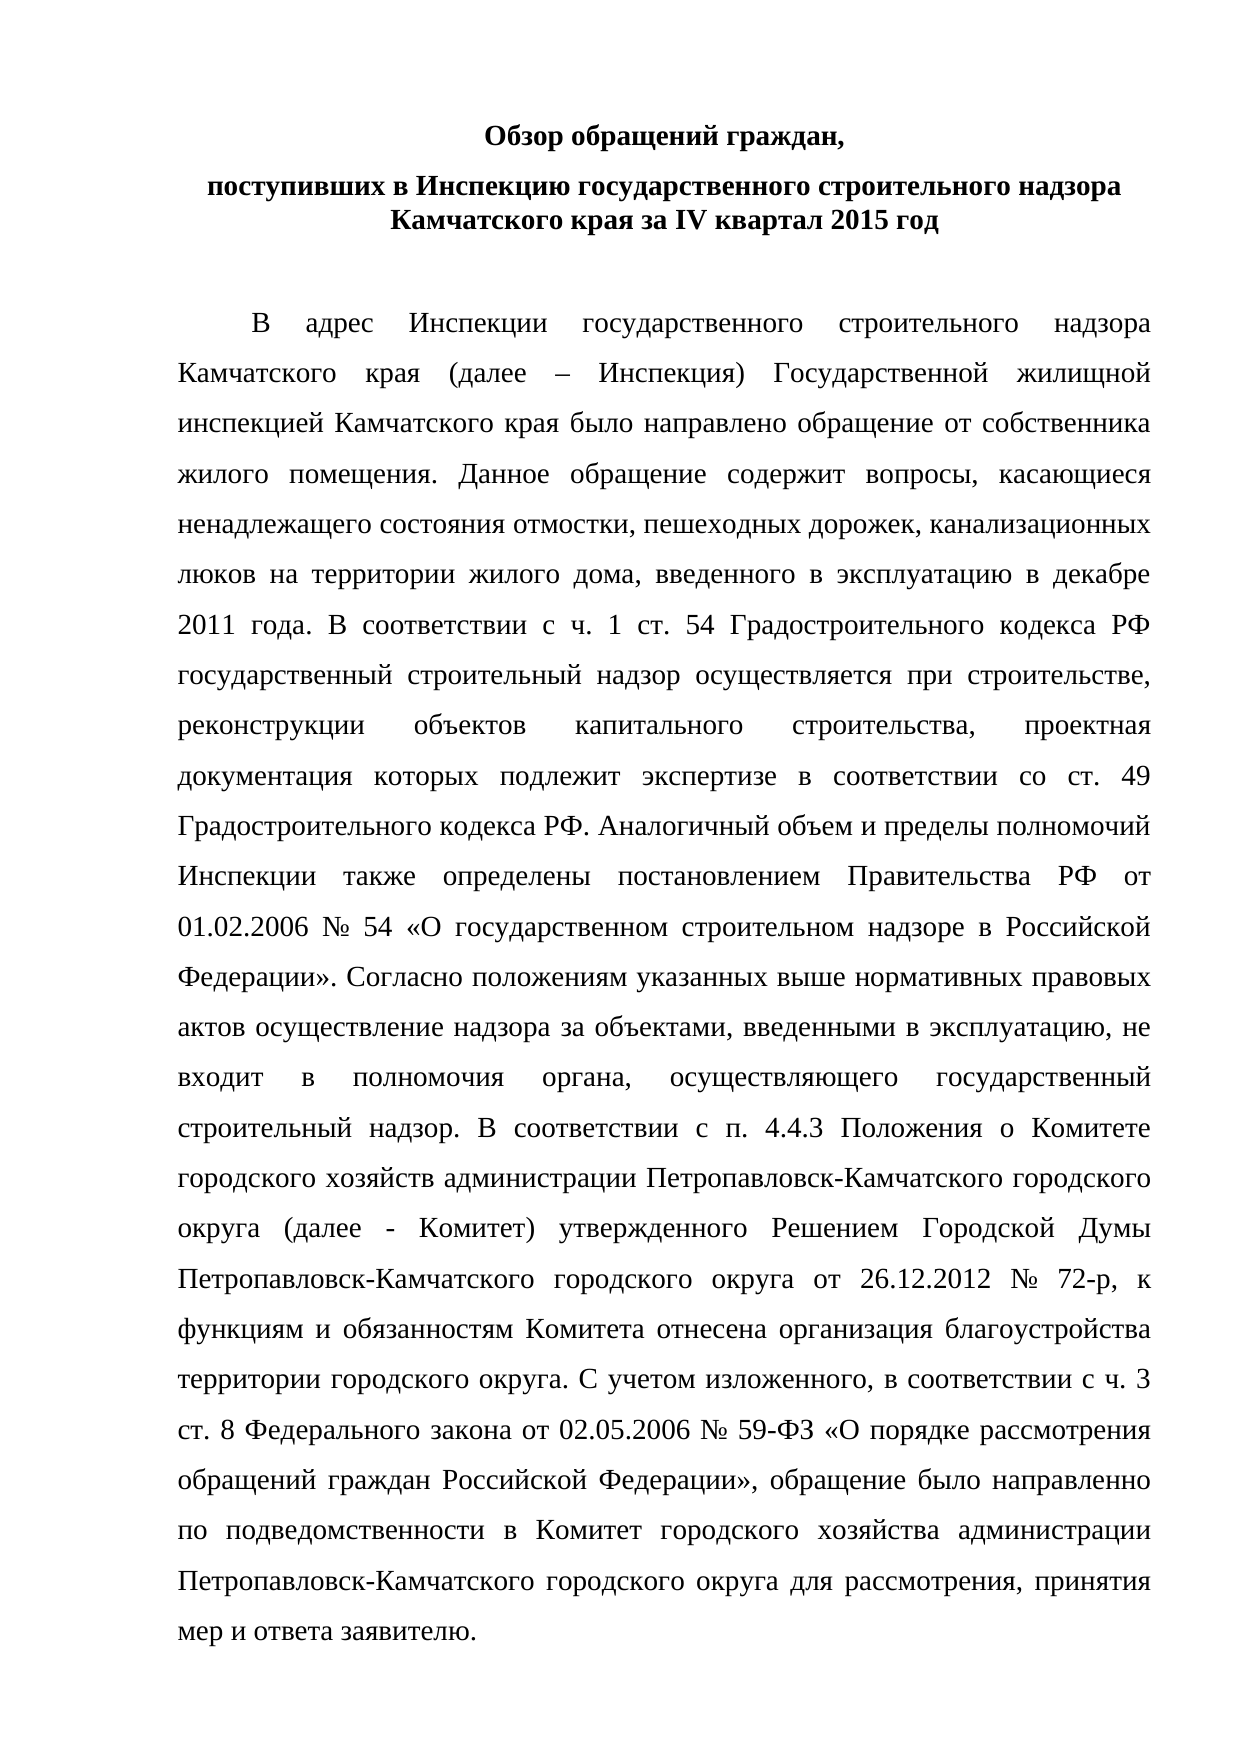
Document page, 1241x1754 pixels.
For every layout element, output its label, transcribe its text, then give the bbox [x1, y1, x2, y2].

text В адрес Инспекции государственного строительного надзора Камчатского края (далее – Инспекция) Государственной жилищной инспекцией Камчатского края было направлено обращение от собственника жилого помещения. Данное обращение содержит вопросы, касающиеся ненадлежащего состояния отмостки, пешеходных дорожек, канализационных люков на территории жилого дома, введенного в эксплуатацию в декабре 2011 года. В соответствии с ч. 1 ст. 54 Градостроительного кодекса РФ государственный строительный надзор осуществляется при строительстве, реконструкции объектов капитального строительства, проектная документация которых подлежит экспертизе в соответствии со ст. 49 Градостроительного кодекса РФ. Аналогичный объем и пределы полномочий Инспекции также определены постановлением Правительства РФ от 01.02.2006 № 54 «О государственном строительном надзоре в Российской Федерации». Согласно положениям указанных выше нормативных правовых актов осуществление надзора за объектами, введенными в эксплуатацию, не входит в полномочия органа, осуществляющего государственный строительный надзор. В соответствии с п. 4.4.3 Положения о Комитете городского хозяйств администрации Петропавловск-Камчатского городского округа (далее - Комитет) утвержденного Решением Городской Думы Петропавловск-Камчатского городского округа от 26.12.2012 № 72-р, к функциям и обязанностям Комитета отнесена организация благоустройства территории городского округа. С учетом изложенного, в соответствии с ч. 3 ст. 8 Федерального закона от 02.05.2006 № 59-ФЗ «О порядке рассмотрения обращений граждан Российской Федерации», обращение было направленно по подведомственности в Комитет городского хозяйства администрации Петропавловск-Камчатского городского округа для рассмотрения, принятия мер и ответа заявителю. [177, 305, 1152, 1647]
text поступивших в Инспекцию государственного строительного надзора Камчатского края за IV квартал 2015 год [177, 168, 1152, 235]
text Обзор обращений граждан, [177, 118, 1152, 152]
